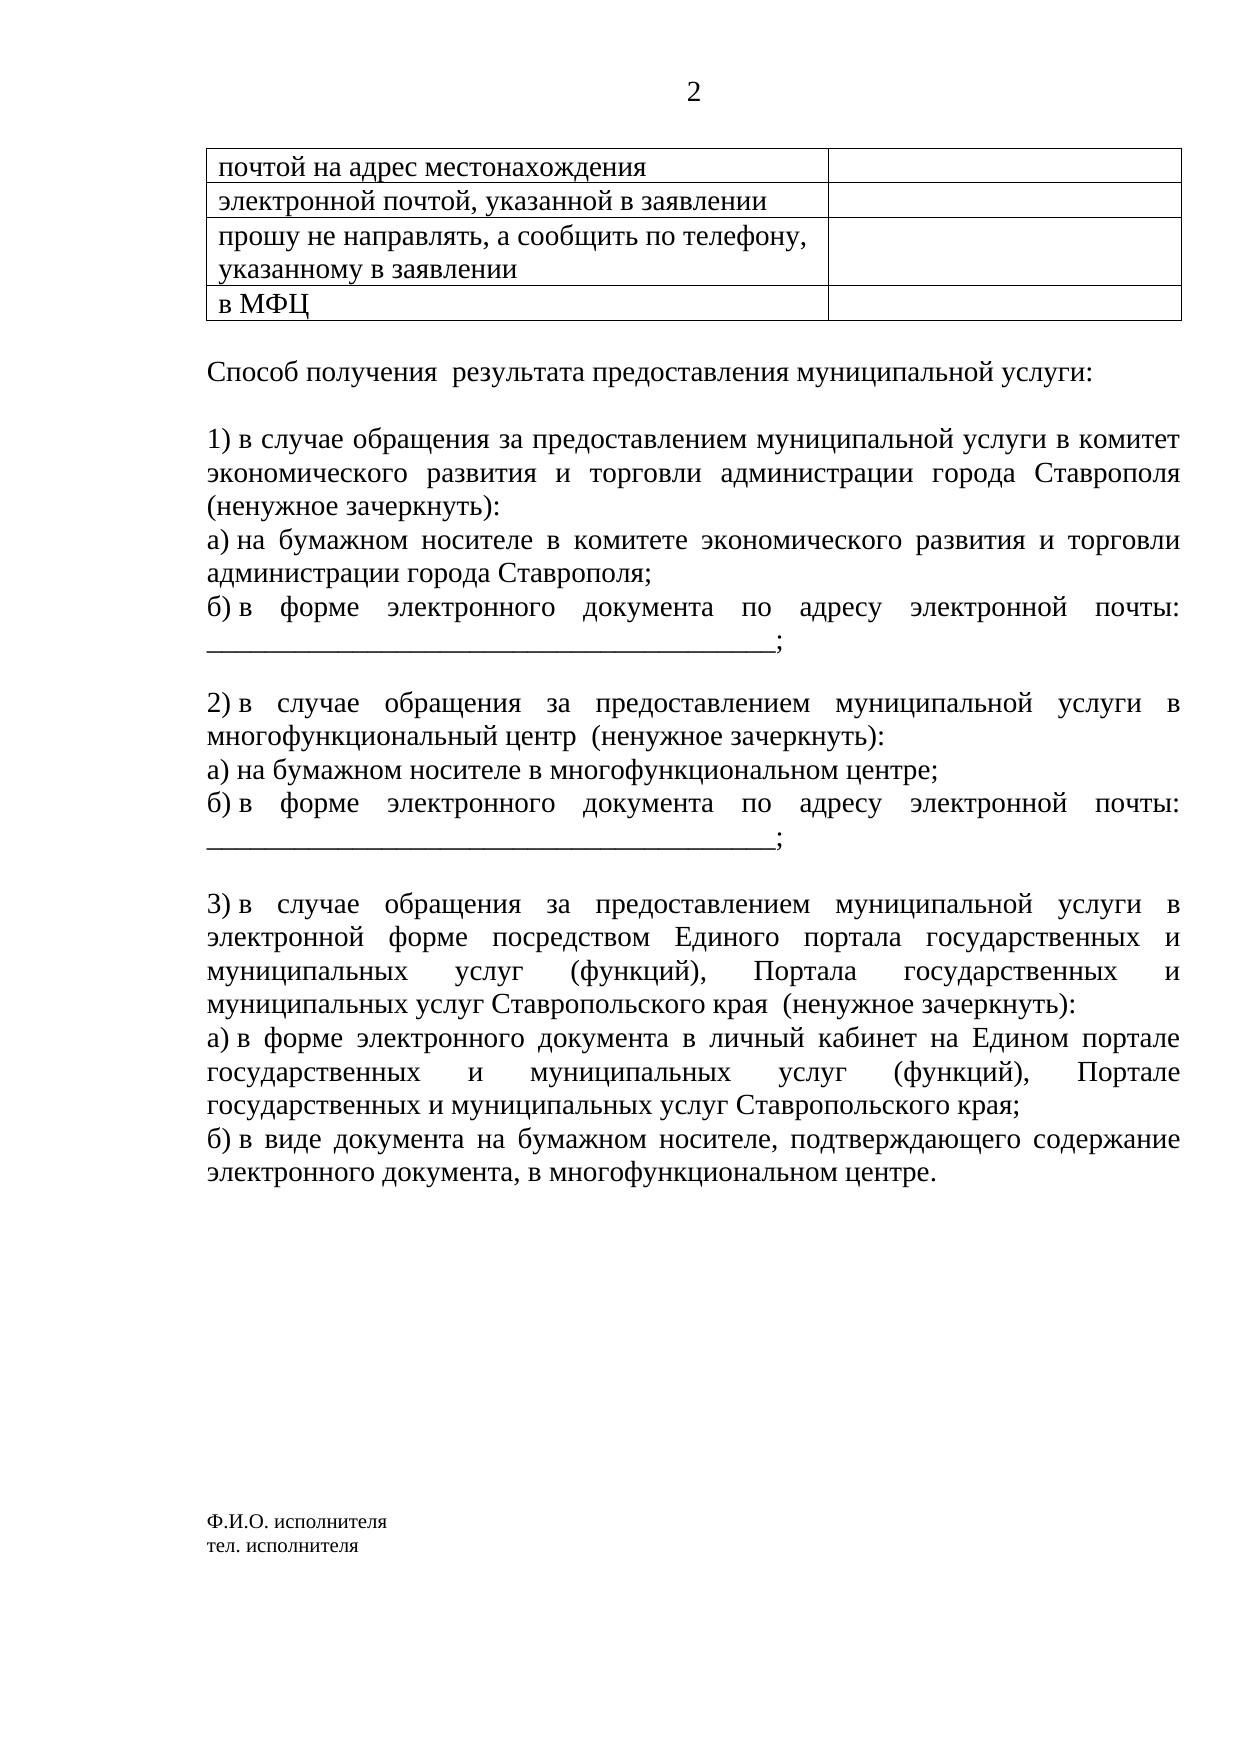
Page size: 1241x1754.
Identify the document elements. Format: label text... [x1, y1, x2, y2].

table_cell электронной почтой, указанной в заявлении [207, 183, 828, 217]
table_cell [829, 286, 1181, 319]
text б) в виде документа на бумажном носителе, подтверждающего содержание электронного документа, в многофункциональном центре. [207, 1121, 1181, 1188]
text б) в форме электронного документа по адресу электронной почты: _______________________________________; [207, 785, 1181, 852]
text а) на бумажном носителе в комитете экономического развития и торговли администрации города Ставрополя; [207, 522, 1181, 589]
text 3) в случае обращения за предоставлением муниципальной услуги в электронной форме посредством Единого портала государственных и муниципальных услуг (функций), Портала государственных и муниципальных услуг Ставропольского края (ненужное зачеркнуть): [207, 886, 1181, 1020]
text тел. исполнителя [207, 1533, 1181, 1557]
text 2) в случае обращения за предоставлением муниципальной услуги в многофункциональный центр (ненужное зачеркнуть): [207, 685, 1181, 752]
table_cell [829, 218, 1181, 285]
text Способ получения результата предоставления муниципальной услуги: [207, 354, 1181, 388]
text б) в форме электронного документа по адресу электронной почты: _______________________________________; [207, 589, 1181, 656]
table_cell [829, 149, 1181, 182]
text а) на бумажном носителе в многофункциональном центре; [207, 752, 1181, 785]
text а) в форме электронного документа в личный кабинет на Едином портале государственных и муниципальных услуг (функций), Портале государственных и муниципальных услуг Ставропольского края; [207, 1020, 1181, 1121]
table_cell в МФЦ [207, 286, 828, 319]
table_cell [829, 183, 1181, 217]
text Ф.И.О. исполнителя [207, 1509, 1181, 1533]
table_cell прошу не направлять, а сообщить по телефону, указанному в заявлении [207, 218, 828, 285]
table_cell почтой на адрес местонахождения [207, 149, 828, 182]
text 1) в случае обращения за предоставлением муниципальной услуги в комитет экономического развития и торговли администрации города Ставрополя (ненужное зачеркнуть): [207, 421, 1181, 522]
